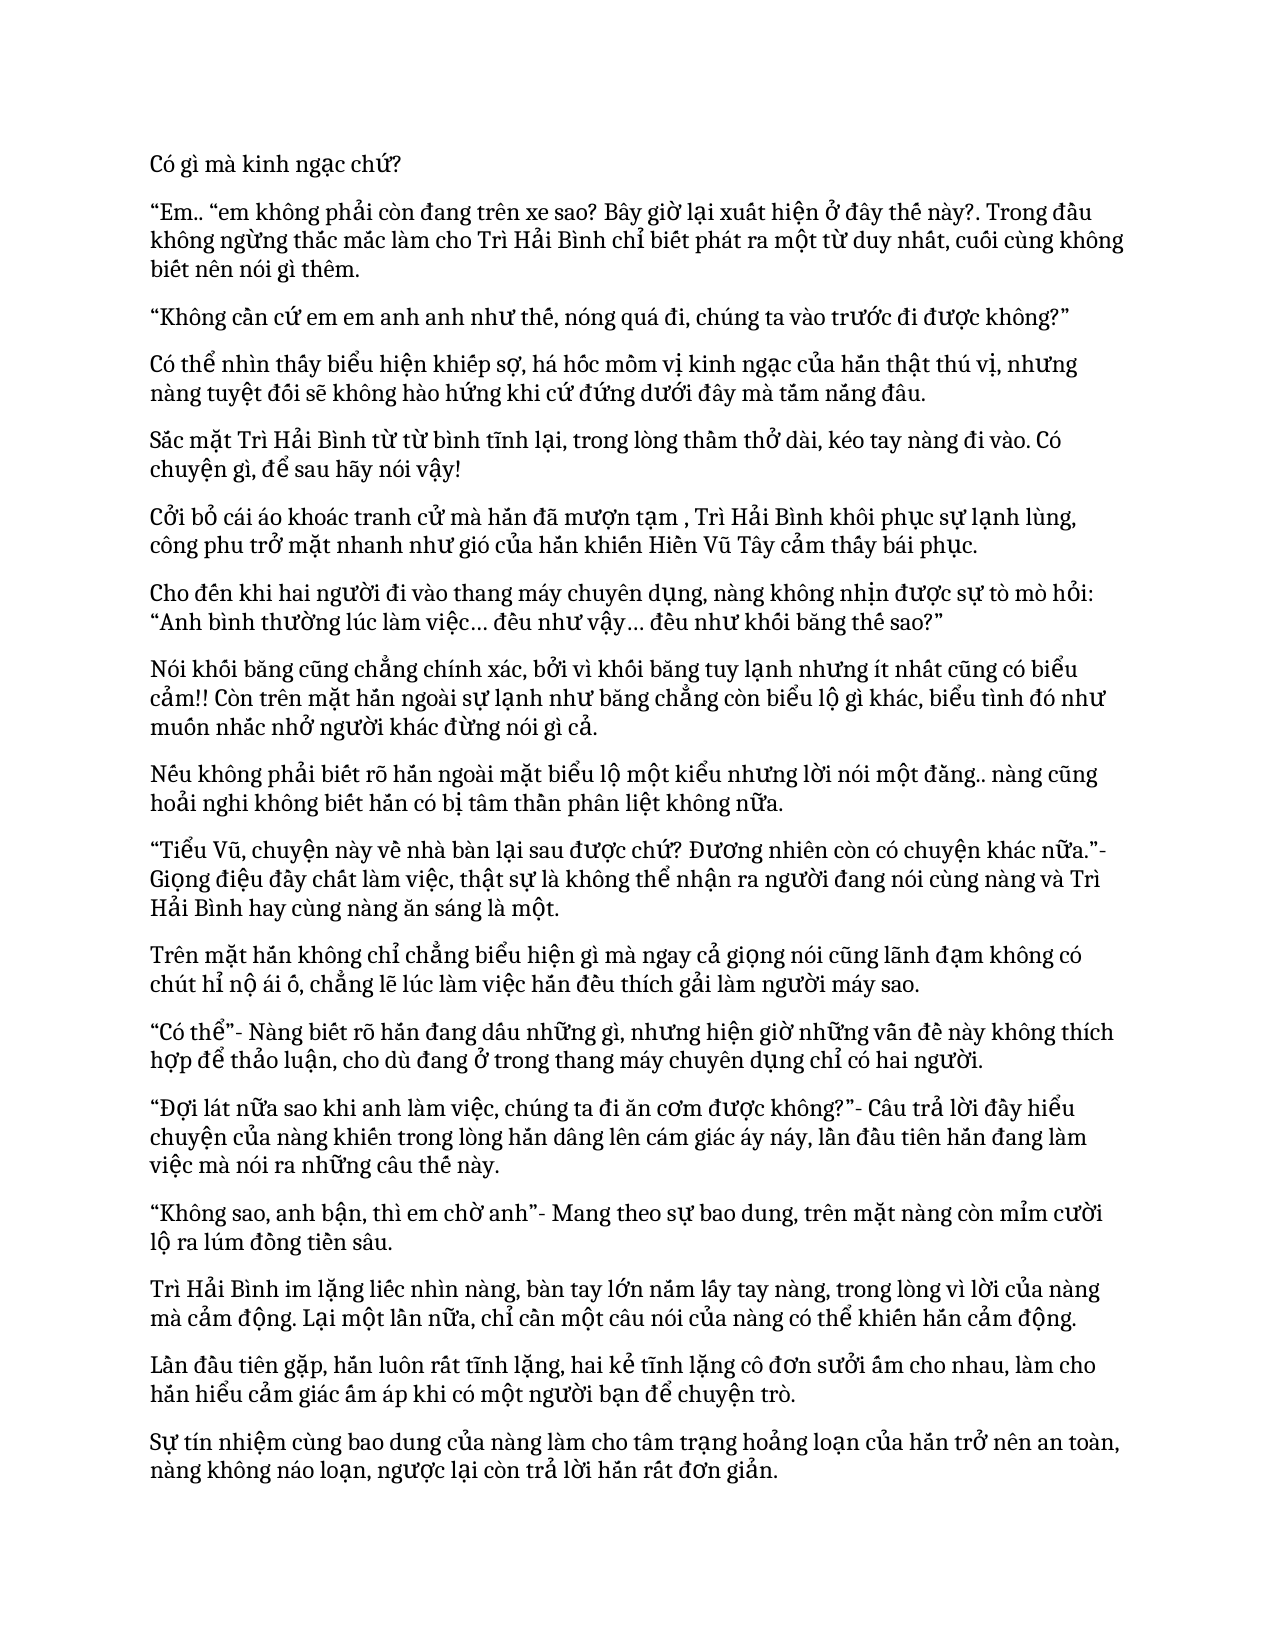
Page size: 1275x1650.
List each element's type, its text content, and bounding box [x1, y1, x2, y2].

text Sự tín nhiệm cùng bao dung của nàng làm cho tâm trạng hoảng loạn của hắn trở nên an toàn, nàng không náo loạn, ngược lại còn trả lời hắn rất đơn giản. [150, 1427, 1125, 1485]
text Nói khối băng cũng chẳng chính xác, bởi vì khối băng tuy lạnh nhưng ít nhất cũng có biểu cảm!! Còn trên mặt hắn ngoài sự lạnh như băng chẳng còn biểu lộ gì khác, biểu tình đó như muốn nhắc nhở người khác đừng nói gì cả. [150, 655, 1125, 741]
text Sắc mặt Trì Hải Bình từ từ bình tĩnh lại, trong lòng thầm thở dài, kéo tay nàng đi vào. Có chuyện gì, để sau hãy nói vậy! [150, 426, 1125, 484]
text Có gì mà kinh ngạc chứ? [150, 150, 1125, 179]
text Trên mặt hắn không chỉ chẳng biểu hiện gì mà ngay cả giọng nói cũng lãnh đạm không có chút hỉ nộ ái ố, chẳng lẽ lúc làm việc hắn đều thích gải làm người máy sao. [150, 941, 1125, 999]
text “Có thể”- Nàng biết rõ hắn đang dấu những gì, nhưng hiện giờ những vẫn đề này không thích hợp để thảo luận, cho dù đang ở trong thang máy chuyên dụng chỉ có hai người. [150, 1017, 1125, 1075]
text “Tiểu Vũ, chuyện này về nhà bàn lại sau được chứ? Đương nhiên còn có chuyện khác nữa.”- Giọng điệu đầy chất làm việc, thật sự là không thể nhận ra người đang nói cùng nàng và Trì Hải Bình hay cùng nàng ăn sáng là một. [150, 836, 1125, 922]
text “Đợi lát nữa sao khi anh làm việc, chúng ta đi ăn cơm được không?”- Câu trả lời đầy hiểu chuyện của nàng khiến trong lòng hắn dâng lên cám giác áy náy, lần đầu tiên hắn đang làm việc mà nói ra những câu thế này. [150, 1094, 1125, 1180]
text Lần đầu tiên gặp, hắn luôn rất tĩnh lặng, hai kẻ tĩnh lặng cô đơn sưởi ấm cho nhau, làm cho hắn hiểu cảm giác ấm áp khi có một người bạn để chuyện trò. [150, 1351, 1125, 1409]
text Cởi bỏ cái áo khoác tranh cử mà hắn đã mượn tạm , Trì Hải Bình khôi phục sự lạnh lùng, công phu trở mặt nhanh như gió của hắn khiến Hiền Vũ Tây cảm thấy bái phục. [150, 502, 1125, 560]
text “Không cần cứ em em anh anh như thế, nóng quá đi, chúng ta vào trước đi được không?” [150, 302, 1125, 331]
text Trì Hải Bình im lặng liếc nhìn nàng, bàn tay lớn nắm lấy tay nàng, trong lòng vì lời của nàng mà cảm động. Lại một lần nữa, chỉ cần một câu nói của nàng có thể khiến hắn cảm động. [150, 1275, 1125, 1332]
text “Không sao, anh bận, thì em chờ anh”- Mang theo sự bao dung, trên mặt nàng còn mỉm cười lộ ra lúm đồng tiền sâu. [150, 1199, 1125, 1256]
text Nếu không phải biết rõ hắn ngoài mặt biểu lộ một kiểu nhưng lời nói một đằng.. nàng cũng hoải nghi không biết hắn có bị tâm thần phân liệt không nữa. [150, 760, 1125, 817]
text Có thể nhìn thấy biểu hiện khiếp sợ, há hốc mồm vị kinh ngạc của hắn thật thú vị, nhưng nàng tuyệt đối sẽ không hào hứng khi cứ đứng dưới đây mà tắm nắng đâu. [150, 350, 1125, 407]
text Cho đến khi hai người đi vào thang máy chuyên dụng, nàng không nhịn được sự tò mò hỏi: “Anh bình thường lúc làm việc… đều như vậy… đều như khối băng thế sao?” [150, 579, 1125, 636]
text “Em.. “em không phải còn đang trên xe sao? Bây giờ lại xuất hiện ở đây thế này?. Trong đầu không ngừng thắc mắc làm cho Trì Hải Bình chỉ biết phát ra một từ duy nhất, cuối cùng không biết nên nói gì thêm. [150, 197, 1125, 284]
